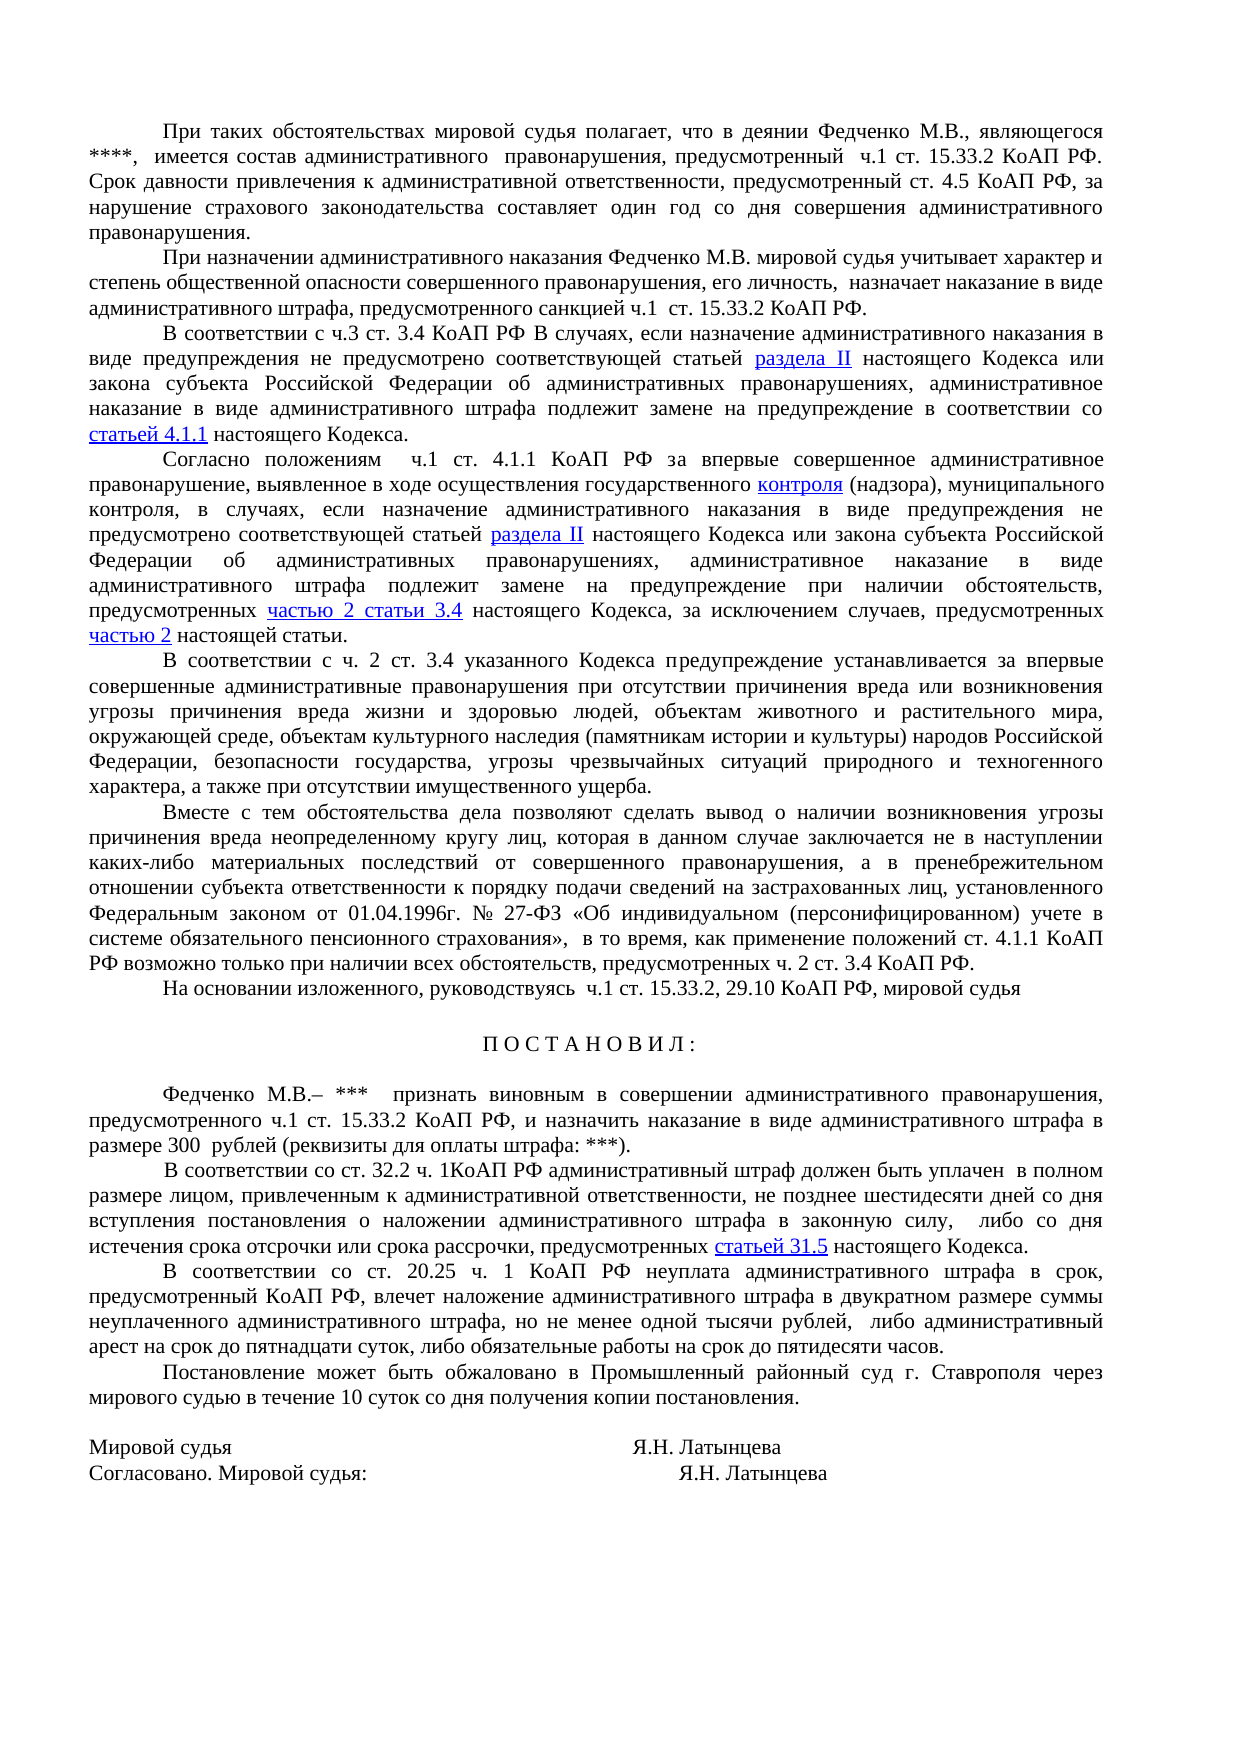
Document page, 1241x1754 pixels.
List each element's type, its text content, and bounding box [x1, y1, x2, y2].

text В соответствии с ч.3 ст. 3.4 КоАП РФ В случаях, если назначение административного наказания в виде предупреждения не предусмотрено соответствующей статьей раздела II настоящего Кодекса или закона субъекта Российской Федерации об административных правонарушениях, административное наказание в виде административного штрафа подлежит замене на предупреждение в соответствии со статьей 4.1.1 настоящего Кодекса. [89, 320, 1104, 446]
text П О С Т А Н О В И Л : [89, 1031, 1104, 1056]
text Мировой судья Я.Н. Латынцева [89, 1434, 1104, 1459]
text На основании изложенного, руководствуясь ч.1 ст. 15.33.2, 29.10 КоАП РФ, мировой судья [89, 975, 1104, 1000]
text При назначении административного наказания Федченко М.В. мировой судья учитывает характер и степень общественной опасности совершенного правонарушения, его личность, назначает наказание в виде административного штрафа, предусмотренного санкцией ч.1 ст. 15.33.2 КоАП РФ. [89, 244, 1104, 320]
text В соответствии со ст. 32.2 ч. 1КоАП РФ административный штраф должен быть уплачен в полном размере лицом, привлеченным к административной ответственности, не позднее шестидесяти дней со дня вступления постановления о наложении административного штрафа в законную силу, либо со дня истечения срока отсрочки или срока рассрочки, предусмотренных статьей 31.5 настоящего Кодекса. [89, 1157, 1104, 1258]
text При таких обстоятельствах мировой судья полагает, что в деянии Федченко М.В., являющегося ****, имеется состав административного правонарушения, предусмотренный ч.1 ст. 15.33.2 КоАП РФ. Срок давности привлечения к административной ответственности, предусмотренный ст. 4.5 КоАП РФ, за нарушение страхового законодательства составляет один год со дня совершения административного правонарушения. [89, 118, 1104, 244]
text Согласно положениям ч.1 ст. 4.1.1 КоАП РФ за впервые совершенное административное правонарушение, выявленное в ходе осуществления государственного контроля (надзора), муниципального контроля, в случаях, если назначение административного наказания в виде предупреждения не предусмотрено соответствующей статьей раздела II настоящего Кодекса или закона субъекта Российской Федерации об административных правонарушениях, административное наказание в виде административного штрафа подлежит замене на предупреждение при наличии обстоятельств, предусмотренных частью 2 статьи 3.4 настоящего Кодекса, за исключением случаев, предусмотренных частью 2 настоящей статьи. [89, 446, 1104, 647]
text Согласовано. Мировой судья: Я.Н. Латынцева [89, 1459, 1104, 1485]
text Вместе с тем обстоятельства дела позволяют сделать вывод о наличии возникновения угрозы причинения вреда неопределенному кругу лиц, которая в данном случае заключается не в наступлении каких-либо материальных последствий от совершенного правонарушения, а в пренебрежительном отношении субъекта ответственности к порядку подачи сведений на застрахованных лиц, установленного Федеральным законом от 01.04.1996г. № 27-ФЗ «Об индивидуальном (персонифицированном) учете в системе обязательного пенсионного страхования», в то время, как применение положений ст. 4.1.1 КоАП РФ возможно только при наличии всех обстоятельств, предусмотренных ч. 2 ст. 3.4 КоАП РФ. [89, 799, 1104, 975]
text Федченко М.В.– *** признать виновным в совершении административного правонарушения, предусмотренного ч.1 ст. 15.33.2 КоАП РФ, и назначить наказание в виде административного штрафа в размере 300 рублей (реквизиты для оплаты штрафа: ***). [89, 1081, 1104, 1157]
text В соответствии со ст. 20.25 ч. 1 КоАП РФ неуплата административного штрафа в срок, предусмотренный КоАП РФ, влечет наложение административного штрафа в двукратном размере суммы неуплаченного административного штрафа, но не менее одной тысячи рублей, либо административный арест на срок до пятнадцати суток, либо обязательные работы на срок до пятидесяти часов. [89, 1258, 1104, 1359]
text Постановление может быть обжаловано в Промышленный районный суд г. Ставрополя через мирового судью в течение 10 суток со дня получения копии постановления. [89, 1359, 1104, 1409]
text В соответствии с ч. 2 ст. 3.4 указанного Кодекса предупреждение устанавливается за впервые совершенные административные правонарушения при отсутствии причинения вреда или возникновения угрозы причинения вреда жизни и здоровью людей, объектам животного и растительного мира, окружающей среде, объектам культурного наследия (памятникам истории и культуры) народов Российской Федерации, безопасности государства, угрозы чрезвычайных ситуаций природного и техногенного характера, а также при отсутствии имущественного ущерба. [89, 647, 1104, 799]
